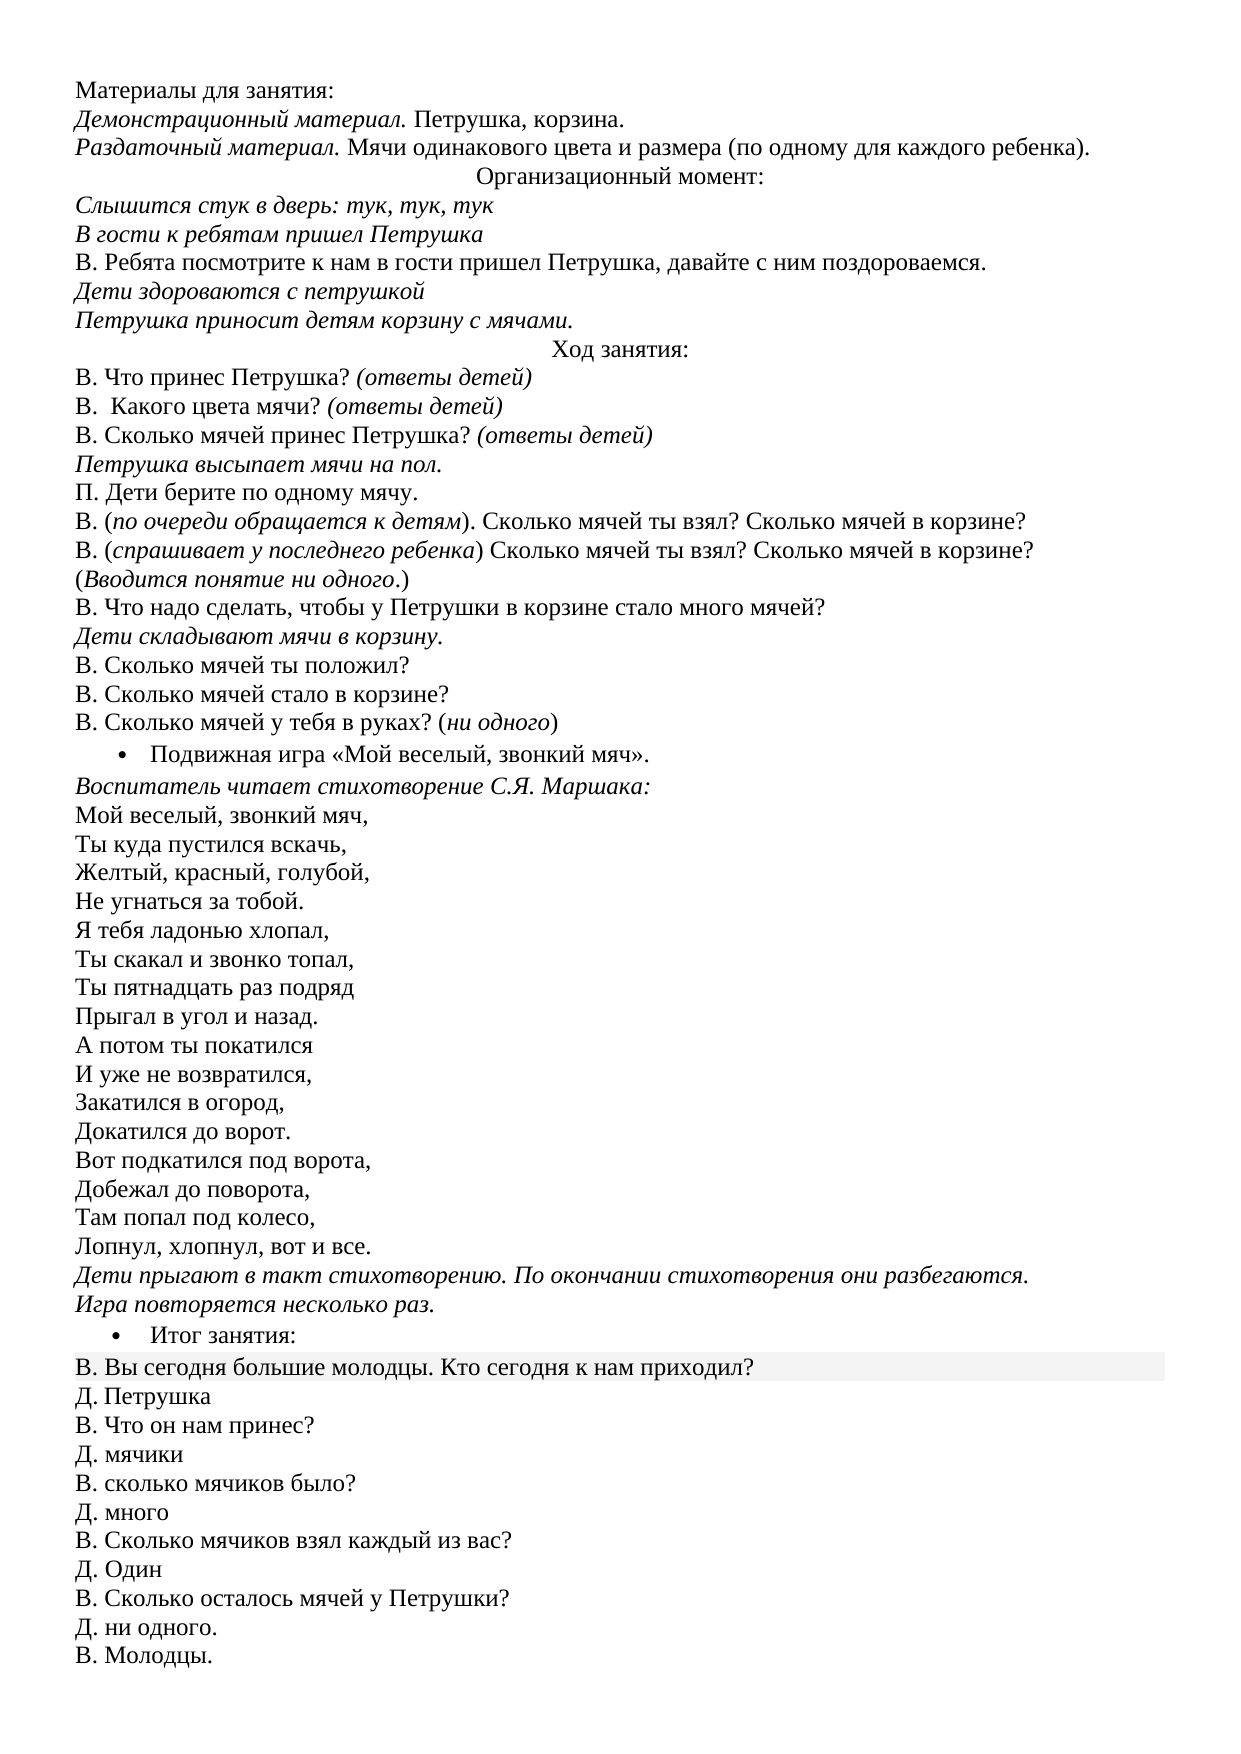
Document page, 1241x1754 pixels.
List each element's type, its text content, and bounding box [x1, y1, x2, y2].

text В. сколько мячиков было? [75, 1468, 1165, 1497]
text Материалы для занятия: [75, 75, 1165, 104]
text Д. мячики [75, 1439, 1165, 1468]
text В. Сколько мячиков взял каждый из вас? [75, 1525, 1165, 1554]
text Дети здороваются с петрушкой [75, 276, 1165, 305]
text П. Дети берите по одному мячу. [75, 477, 1165, 506]
text Д. Петрушка [75, 1381, 1165, 1410]
text Д. ни одного. [75, 1612, 1165, 1640]
text Дети прыгают в такт стихотворению. По окончании стихотворения они разбегаются. [75, 1260, 1165, 1289]
text Демонстрационный материал. Петрушка, корзина. [75, 104, 1165, 132]
text (Вводится понятие ни одного.) [75, 564, 1165, 592]
text В. Вы сегодня большие молодцы. Кто сегодня к нам приходил? [75, 1352, 1165, 1381]
list Итог занятия: [112, 1321, 1165, 1349]
text Петрушка приносит детям корзину с мячами. [75, 305, 1165, 334]
text В. Что надо сделать, чтобы у Петрушки в корзине стало много мячей? [75, 592, 1165, 621]
text Петрушка высыпает мячи на пол. [75, 449, 1165, 477]
text Слышится стук в дверь: тук, тук, тук [75, 190, 1165, 219]
text Д. Один [75, 1554, 1165, 1583]
text В. (спрашивает у последнего ребенка) Сколько мячей ты взял? Сколько мячей в корзине? [75, 535, 1165, 564]
text Организационный момент: [75, 161, 1165, 190]
text В. Сколько мячей принес Петрушка? (ответы детей) [75, 420, 1165, 449]
text В. Какого цвета мячи? (ответы детей) [75, 391, 1165, 420]
text В. (по очереди обращается к детям). Сколько мячей ты взял? Сколько мячей в корзине? [75, 506, 1165, 535]
text В. Что он нам принес? [75, 1410, 1165, 1439]
text В. Сколько мячей стало в корзине? [75, 679, 1165, 707]
text В. Сколько осталось мячей у Петрушки? [75, 1583, 1165, 1612]
text В. Сколько мячей у тебя в руках? (ни одного) [75, 707, 1165, 736]
text Ход занятия: [75, 334, 1165, 362]
text В. Молодцы. [75, 1640, 1165, 1669]
text Раздаточный материал. Мячи одинакового цвета и размера (по одному для каждого ребенка). [75, 132, 1165, 161]
text Воспитатель читает стихотворение С.Я. Маршака: Мой веселый, звонкий мяч, Ты куда пустился вскачь, Желтый, красный, голубой, Не угнаться за тобой. Я тебя ладонью хлопал, Ты скакал и звонко топал, Ты пятнадцать раз подряд Прыгал в угол и назад. А потом ты покатился И уже не возвратился, Закатился в огород, Докатился до ворот. Вот подкатился под ворота, Добежал до поворота, Там попал под колесо, Лопнул, хлопнул, вот и все. [75, 771, 1165, 1260]
list Подвижная игра «Мой веселый, звонкий мяч». [119, 739, 1165, 768]
text В. Сколько мячей ты положил? [75, 650, 1165, 679]
text Д. много [75, 1497, 1165, 1525]
text В. Ребята посмотрите к нам в гости пришел Петрушка, давайте с ним поздороваемся. [75, 247, 1165, 276]
text В гости к ребятам пришел Петрушка [75, 219, 1165, 247]
text Дети складывают мячи в корзину. [75, 621, 1165, 650]
text Игра повторяется несколько раз. [75, 1289, 1165, 1317]
text В. Что принес Петрушка? (ответы детей) [75, 362, 1165, 391]
